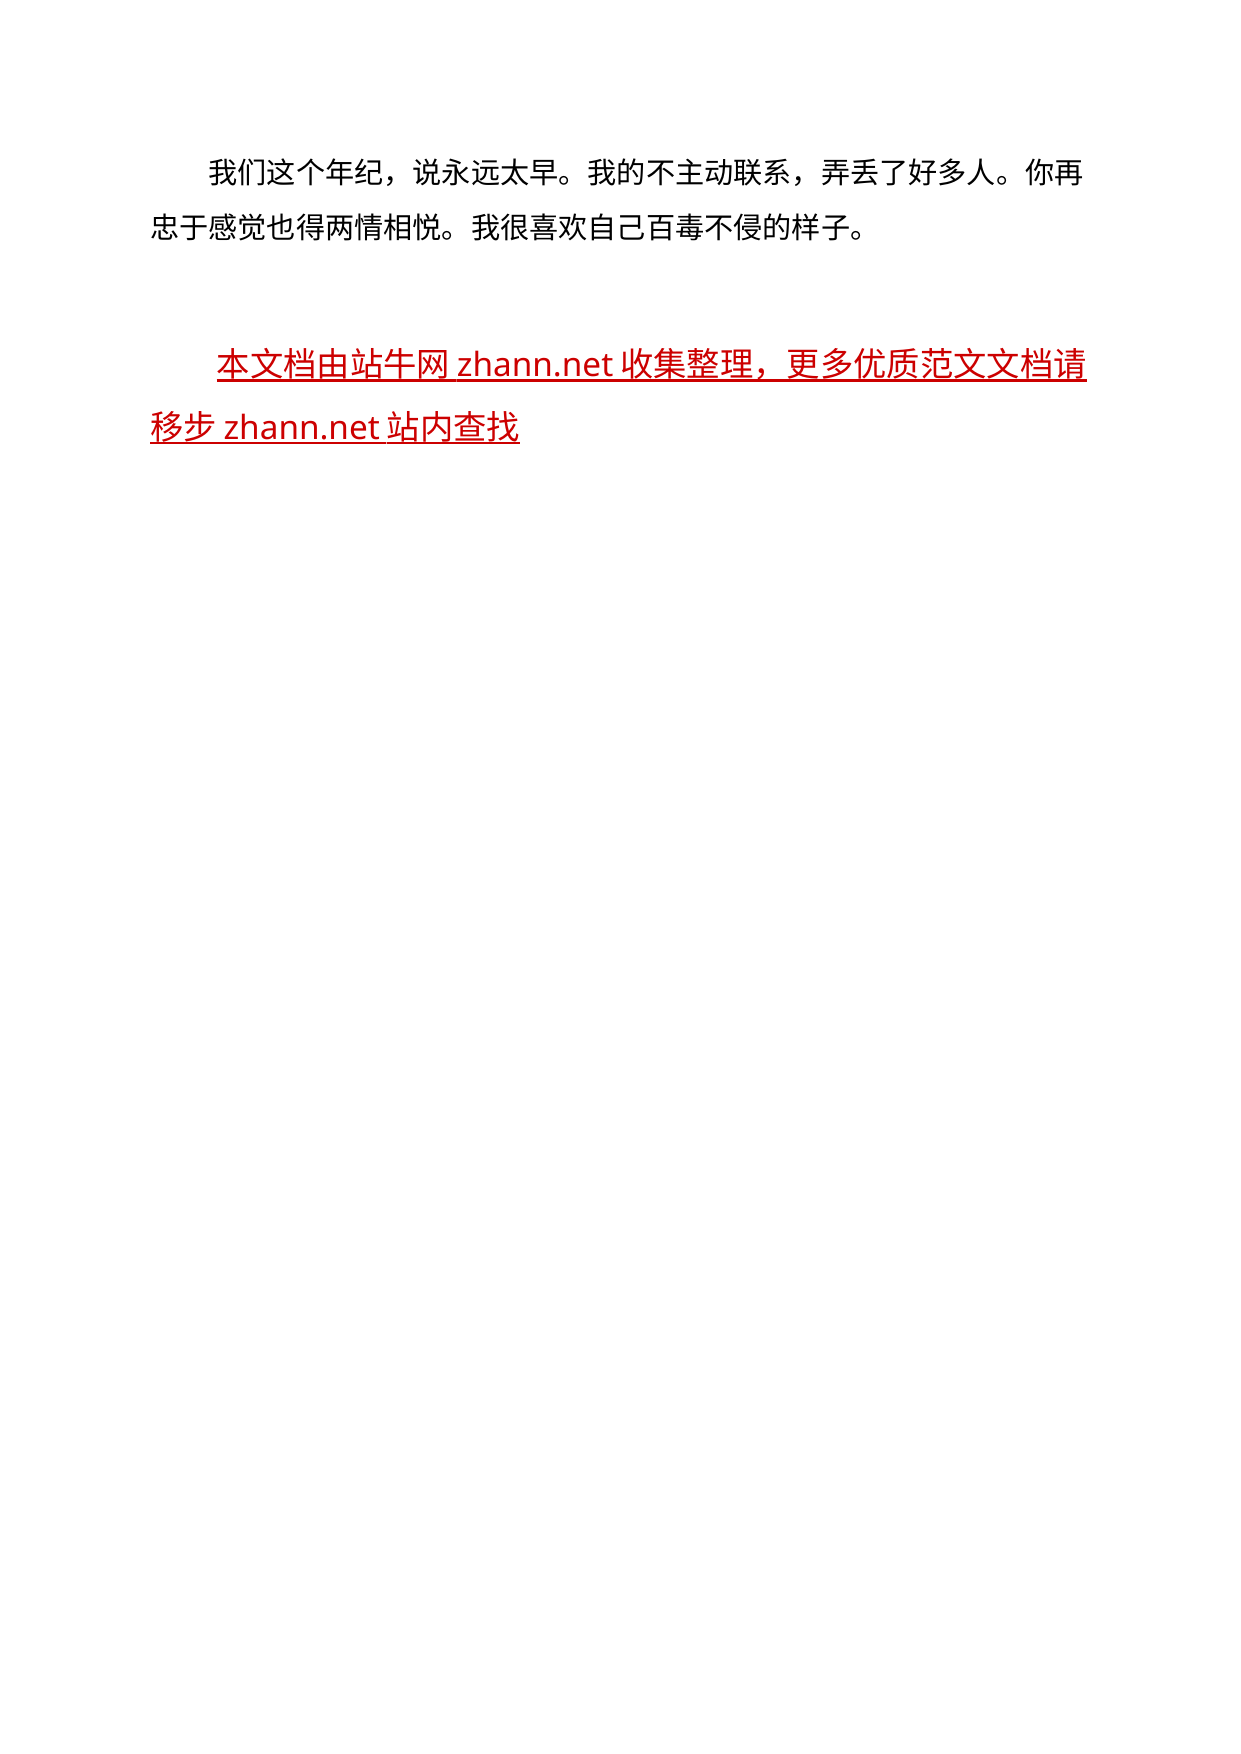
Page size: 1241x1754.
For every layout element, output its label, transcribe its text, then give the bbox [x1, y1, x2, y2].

text 本文档由站牛网zhann.net收集整理，更多优质范文文档请移步zhann.net站内查找 [150, 338, 1090, 449]
text 我们这个年纪，说永远太早。我的不主动联系，弄丢了好多人。你再忠于感觉也得两情相悦。我很喜欢自己百毒不侵的样子。 [150, 150, 1090, 247]
